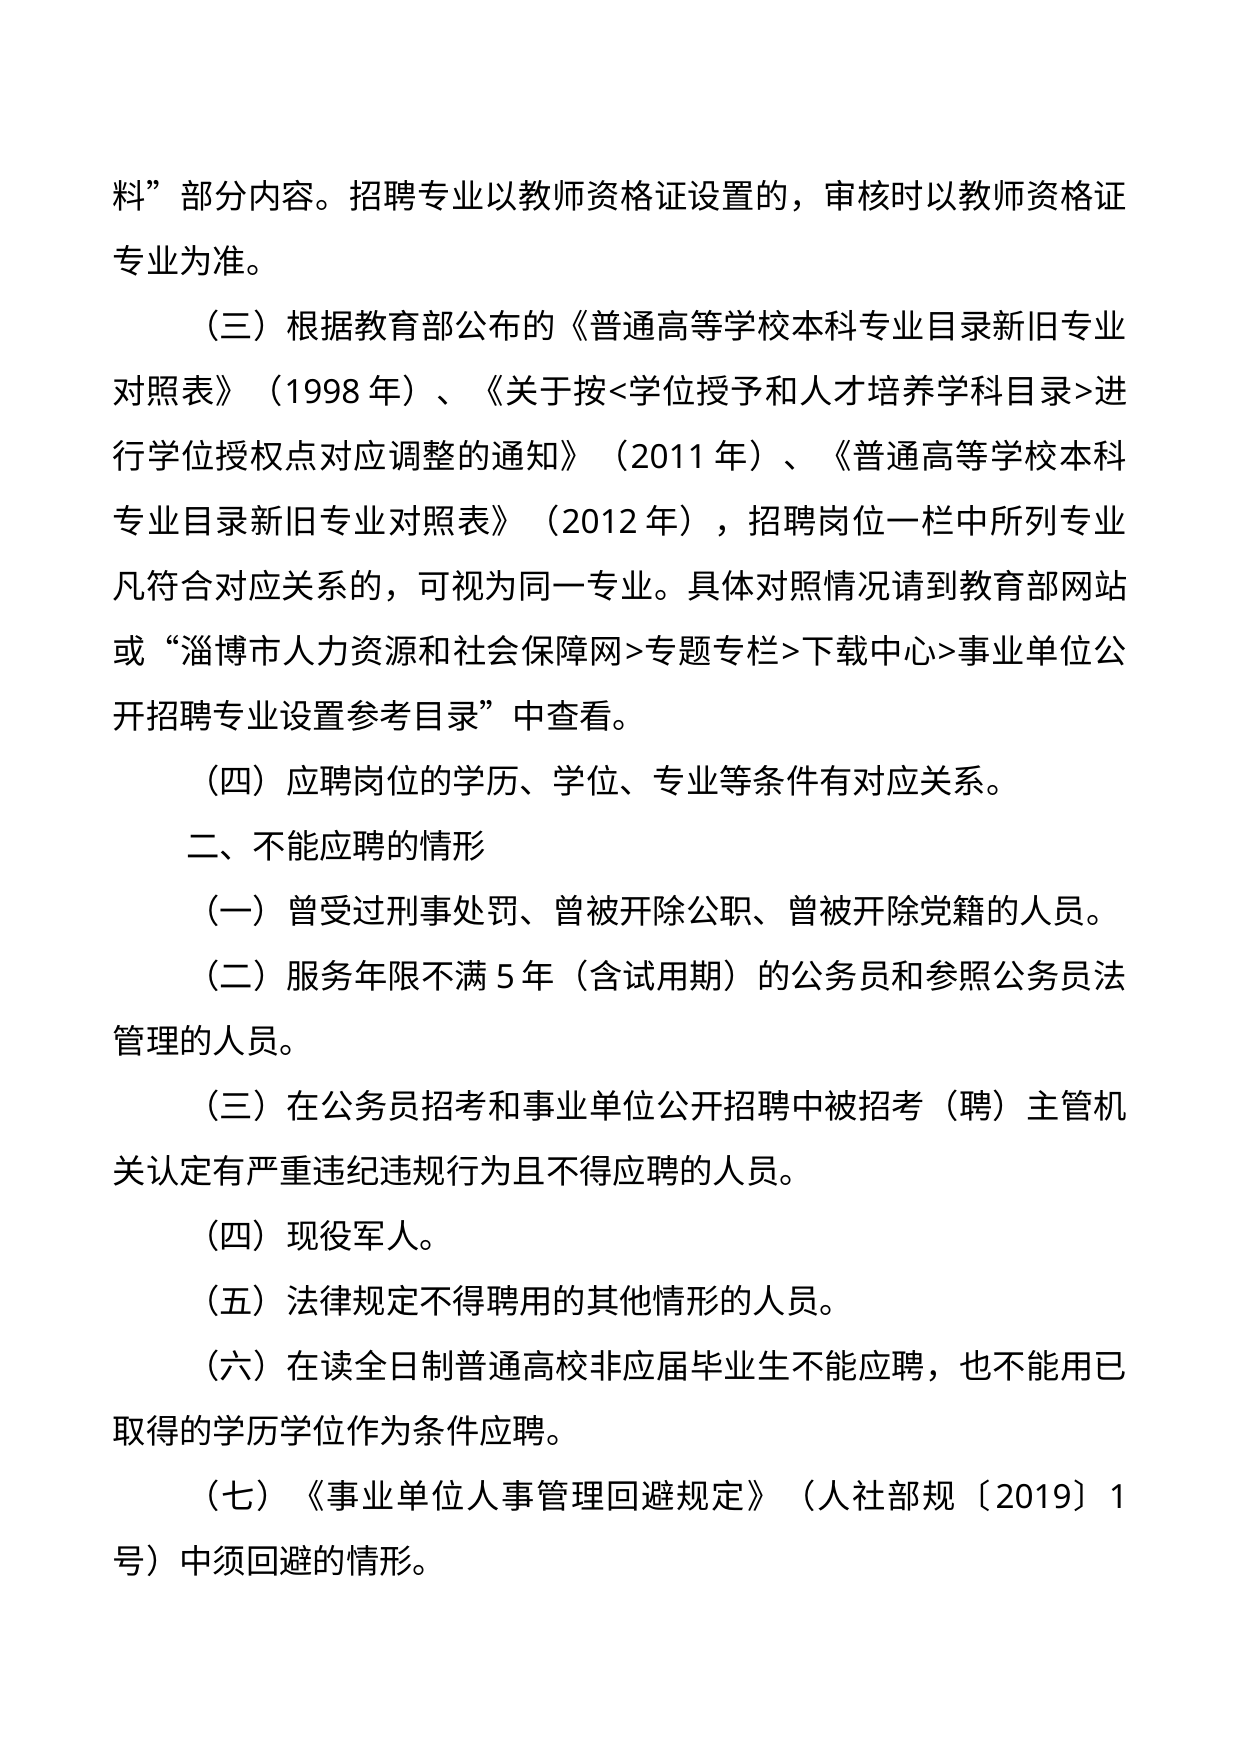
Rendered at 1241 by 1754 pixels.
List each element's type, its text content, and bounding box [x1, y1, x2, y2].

text （二）服务年限不满5年（含试用期）的公务员和参照公务员法管理的人员。 [112, 942, 1128, 1072]
text （四）应聘岗位的学历、学位、专业等条件有对应关系。 [112, 747, 1128, 812]
text （七）《事业单位人事管理回避规定》（人社部规〔2019〕1号）中须回避的情形。 [112, 1462, 1128, 1592]
text （三）在公务员招考和事业单位公开招聘中被招考（聘）主管机关认定有严重违纪违规行为且不得应聘的人员。 [112, 1072, 1128, 1202]
text 二、不能应聘的情形 [112, 812, 1128, 877]
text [112, 162, 1128, 292]
text （三）根据教育部公布的《普通高等学校本科专业目录新旧专业对照表》（1998年）、《关于按<学位授予和人才培养学科目录>进行学位授权点对应调整的通知》（2011年）、《普通高等学校本科专业目录新旧专业对照表》（2012年），招聘岗位一栏中所列专业凡符合对应关系的，可视为同一专业。具体对照情况请到教育部网站或“淄博市人力资源和社会保障网>专题专栏>下载中心>事业单位公开招聘专业设置参考目录”中查看。 [112, 292, 1128, 747]
text （五）法律规定不得聘用的其他情形的人员。 [112, 1267, 1128, 1332]
text （四）现役军人。 [112, 1202, 1128, 1267]
text （六）在读全日制普通高校非应届毕业生不能应聘，也不能用已取得的学历学位作为条件应聘。 [112, 1332, 1128, 1462]
text （一）曾受过刑事处罚、曾被开除公职、曾被开除党籍的人员。 [112, 877, 1128, 942]
